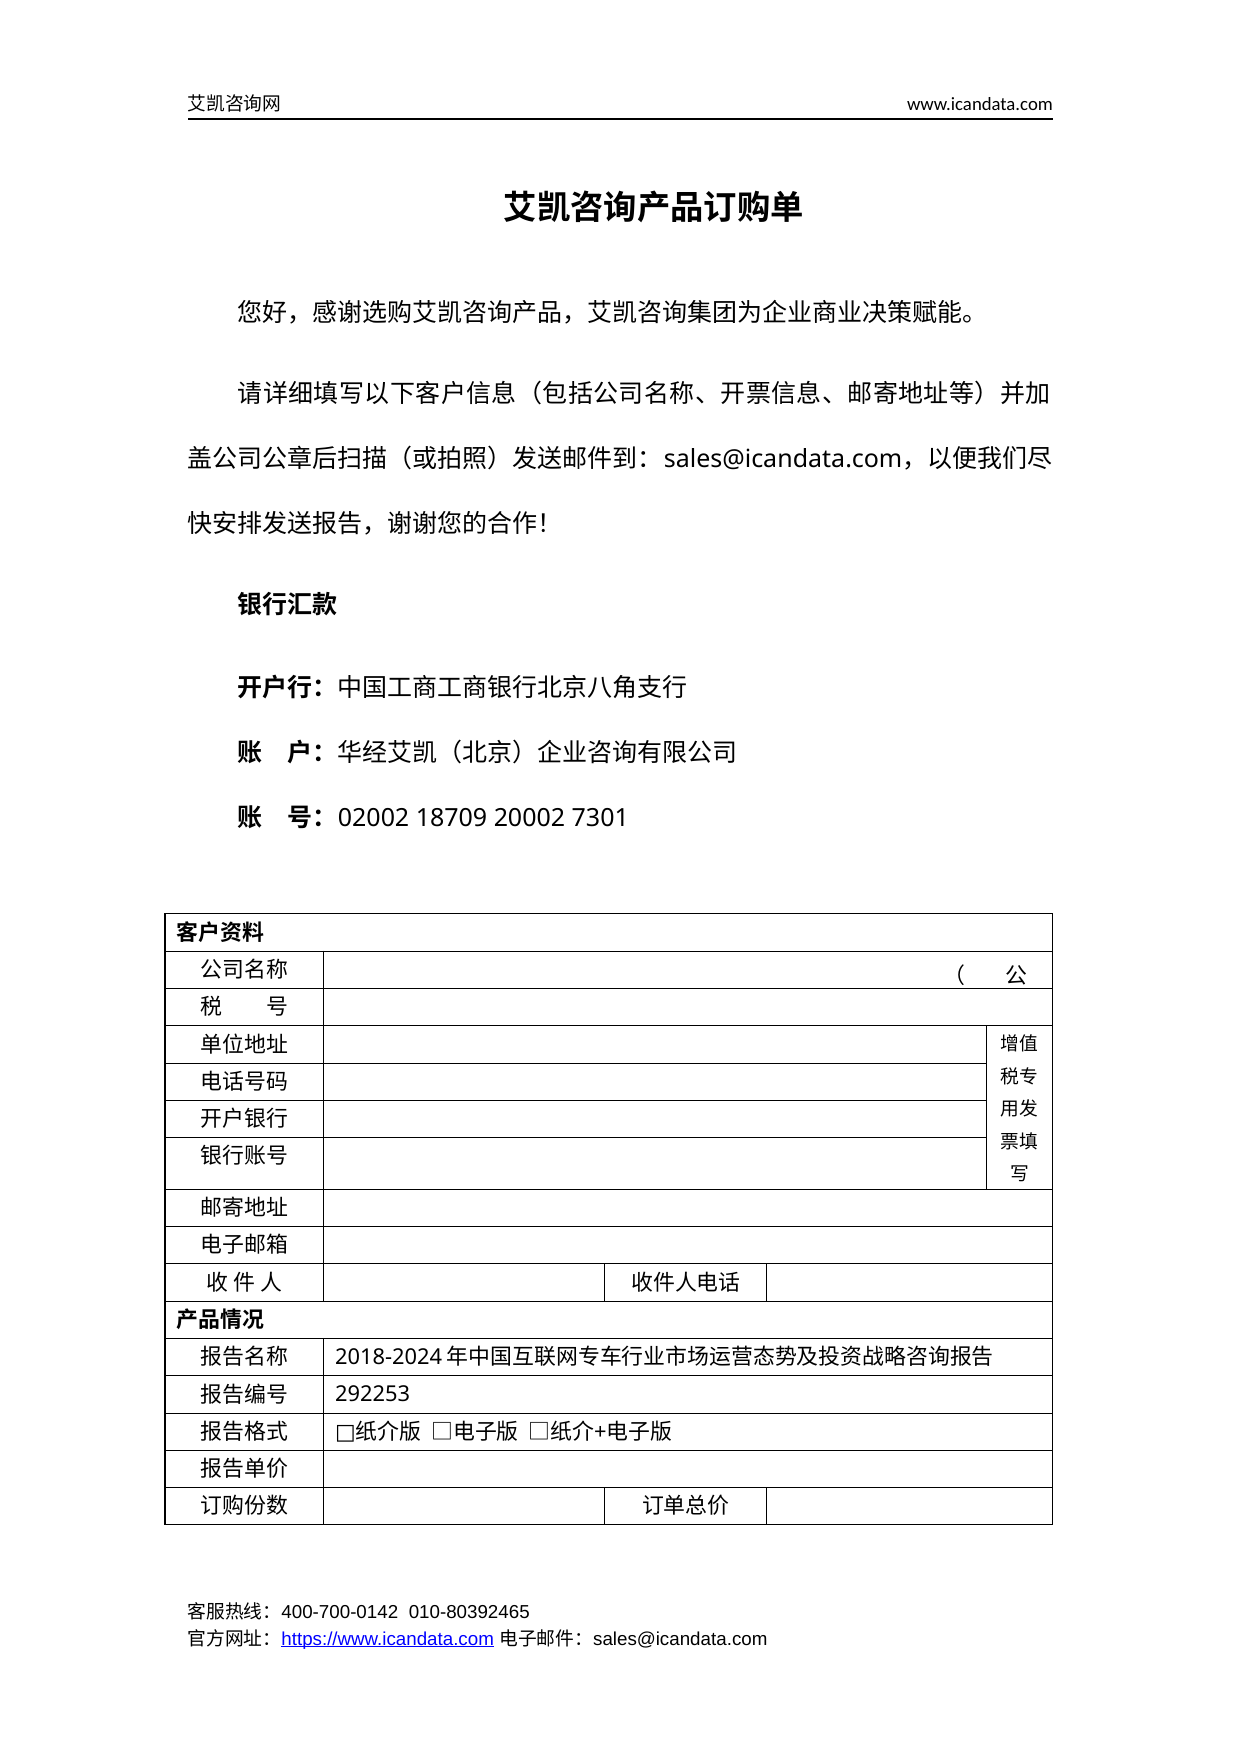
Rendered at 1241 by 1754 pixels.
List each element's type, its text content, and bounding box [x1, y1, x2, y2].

text 您好，感谢选购艾凯咨询产品，艾凯咨询集团为企业商业决策赋能。 [187, 278, 1053, 343]
text 账 户：华经艾凯（北京）企业咨询有限公司 [187, 718, 1053, 783]
text 请详细填写以下客户信息（包括公司名称、开票信息、邮寄地址等）并加盖公司公章后扫描（或拍照）发送邮件到：sales@icandata.com，以便我们尽快安排发送报告，谢谢您的合作！ [187, 359, 1053, 554]
table_cell [324, 1488, 604, 1524]
table_cell 收 件 人 [166, 1264, 323, 1301]
table_cell [324, 1451, 1052, 1487]
table_cell [324, 1264, 604, 1301]
table_cell 税 号 [166, 989, 323, 1025]
table_cell 报告编号 [166, 1376, 323, 1412]
table_cell 开户银行 [166, 1101, 323, 1137]
text 开户行：中国工商工商银行北京八角支行 [187, 653, 1053, 718]
table_cell 电子邮箱 [166, 1227, 323, 1263]
table_cell 银行账号 [166, 1138, 323, 1189]
table_cell 订购份数 [166, 1488, 323, 1524]
table_cell □纸介版 □电子版 □纸介+电子版 [324, 1414, 1052, 1450]
table_cell [324, 1026, 986, 1062]
table_cell 报告名称 [166, 1339, 323, 1375]
table_cell 收件人电话 [605, 1264, 766, 1301]
table_cell 报告格式 [166, 1414, 323, 1450]
table_cell 增值税专用发票填写 [987, 1026, 1052, 1189]
table_cell [324, 1064, 986, 1100]
table_cell [767, 1264, 1052, 1301]
table_cell 单位地址 [166, 1026, 323, 1062]
table_cell 2018-2024年中国互联网专车行业市场运营态势及投资战略咨询报告 [324, 1339, 1052, 1375]
text 银行汇款 [187, 570, 1053, 635]
text 账 号：02002 18709 20002 7301 [187, 783, 1053, 848]
table_cell 公司名称 [166, 952, 323, 988]
table_header 客户资料 [166, 914, 1052, 951]
table_cell [767, 1488, 1052, 1524]
table_cell 邮寄地址 [166, 1190, 323, 1226]
table_cell [324, 1227, 1052, 1263]
table_cell [324, 989, 1052, 1025]
table_cell [324, 952, 1052, 988]
table_cell 订单总价 [605, 1488, 766, 1524]
table_cell [324, 1138, 986, 1189]
table_cell [324, 1190, 1052, 1226]
table_cell 产品情况 [166, 1302, 1052, 1338]
table_cell 报告单价 [166, 1451, 323, 1487]
table_cell 292253 [324, 1376, 1052, 1412]
text 艾凯咨询产品订购单 [187, 172, 1053, 237]
table_cell [324, 1101, 986, 1137]
table_cell 电话号码 [166, 1064, 323, 1100]
